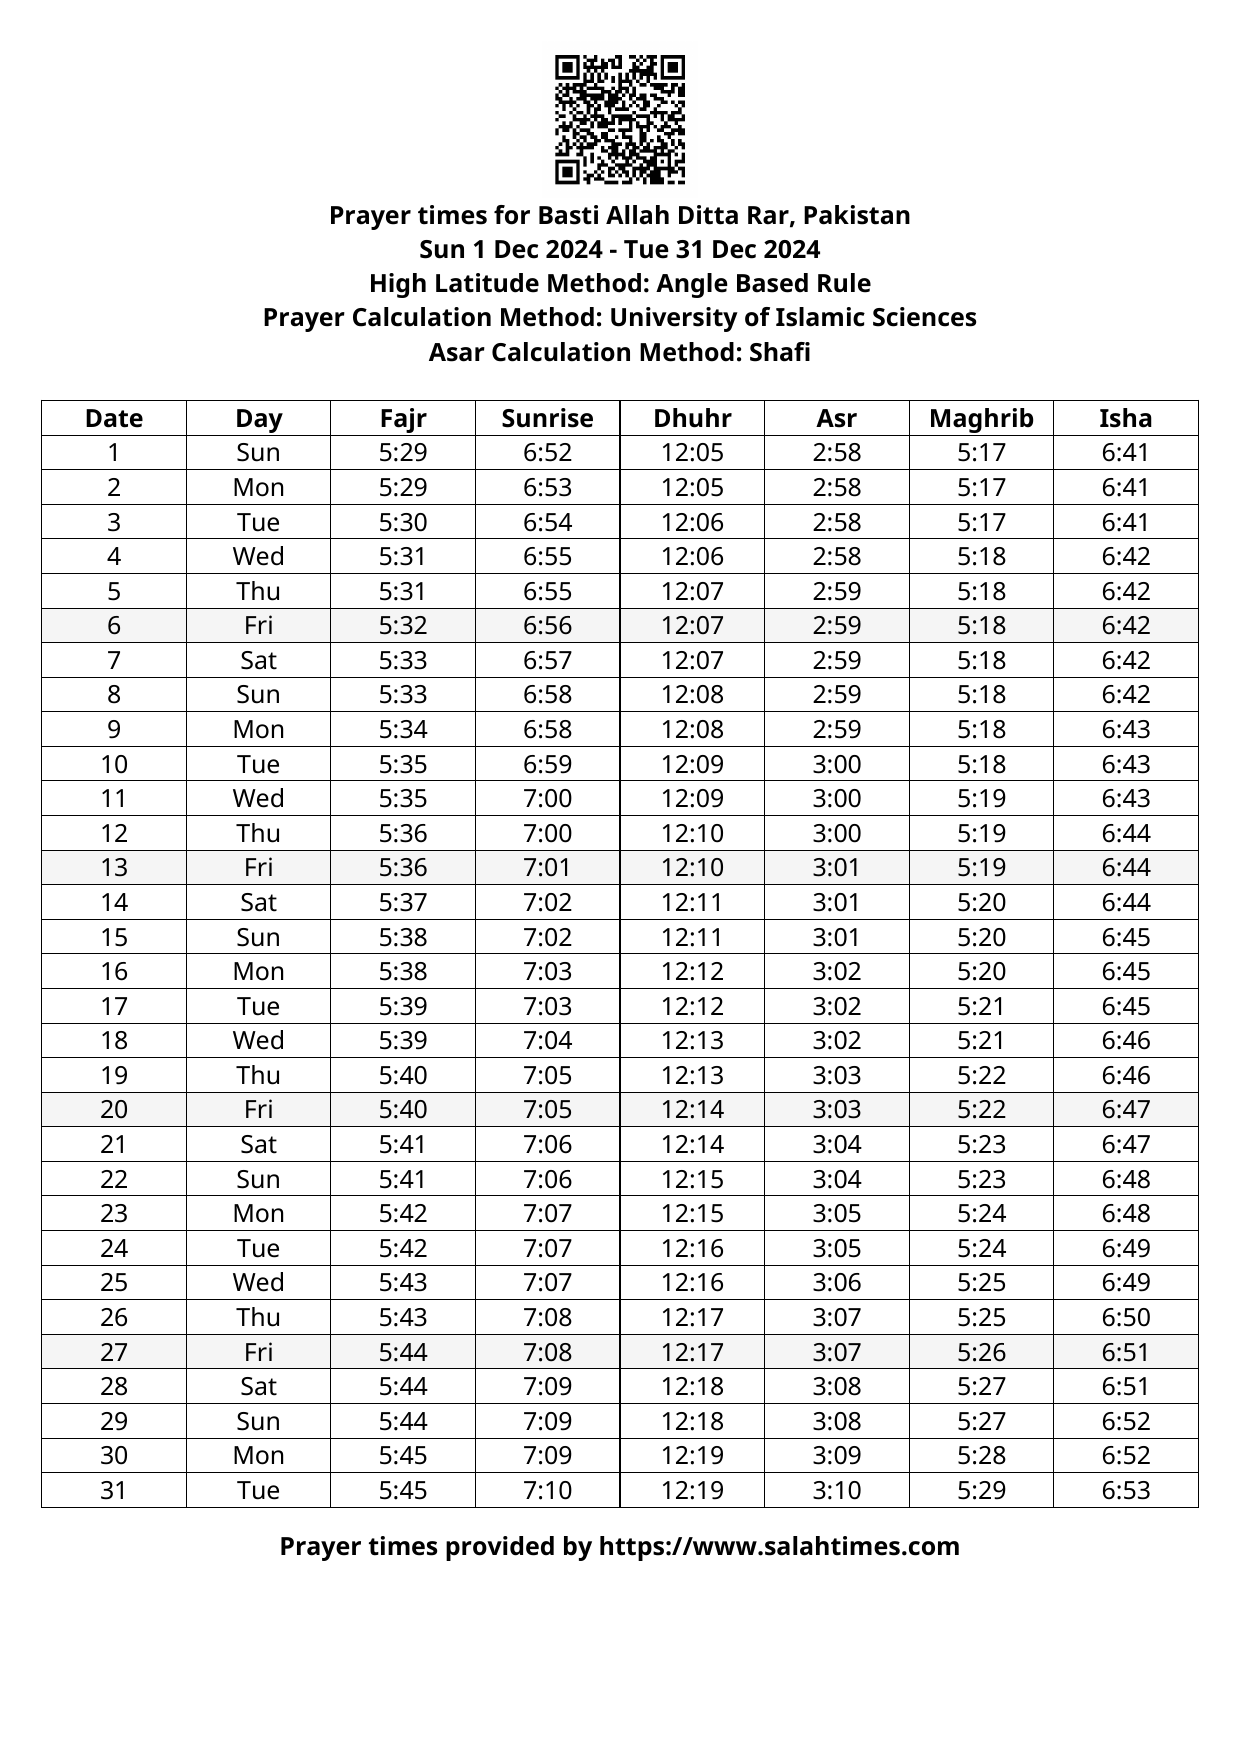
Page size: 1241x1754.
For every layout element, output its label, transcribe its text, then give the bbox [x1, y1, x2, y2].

table_cell Mon [187, 1196, 330, 1230]
table_cell Mon [187, 1439, 330, 1472]
table_cell 24 [42, 1231, 186, 1264]
table_cell 3:02 [765, 1024, 909, 1057]
table_cell 5:35 [331, 747, 475, 780]
table_cell 5:43 [331, 1300, 475, 1334]
table_cell 3 [42, 505, 186, 538]
table_cell 7:09 [476, 1439, 619, 1472]
table_cell Sat [187, 1127, 330, 1161]
table_cell 12:13 [621, 1058, 764, 1092]
table_cell 6:44 [1054, 851, 1198, 884]
table_cell Thu [187, 1300, 330, 1334]
table_cell 13 [42, 851, 186, 884]
table_cell 10 [42, 747, 186, 780]
table_cell 5:24 [910, 1196, 1053, 1230]
table_cell 5:29 [910, 1473, 1053, 1507]
table_header Date [42, 401, 186, 434]
table_cell 12:12 [621, 954, 764, 988]
table_header Maghrib [910, 401, 1053, 434]
table_cell 7:09 [476, 1404, 619, 1437]
table_cell 5:22 [910, 1058, 1053, 1092]
table_cell 12:08 [621, 678, 764, 711]
table_cell 17 [42, 989, 186, 1022]
table_cell 5:39 [331, 1024, 475, 1057]
table_cell 12:19 [621, 1439, 764, 1472]
table_cell 6:41 [1054, 436, 1198, 469]
table_cell 12:13 [621, 1024, 764, 1057]
table_cell 6:42 [1054, 574, 1198, 607]
table_cell 6:50 [1054, 1300, 1198, 1334]
table_cell 5:37 [331, 885, 475, 919]
table_cell 3:08 [765, 1369, 909, 1403]
table_cell 6:48 [1054, 1196, 1198, 1230]
table_cell 3:07 [765, 1300, 909, 1334]
table_cell Fri [187, 1335, 330, 1368]
table_cell 6:55 [476, 539, 619, 573]
table_cell 6:58 [476, 712, 619, 746]
table_header Fajr [331, 401, 475, 434]
table_cell 28 [42, 1369, 186, 1403]
table_cell 5:25 [910, 1266, 1053, 1299]
table_cell 5:17 [910, 436, 1053, 469]
text Prayer times provided by https://www.salahtimes.com [42, 1528, 1198, 1563]
table_cell 5:17 [910, 505, 1053, 538]
table_cell 3:02 [765, 954, 909, 988]
table_cell 12:11 [621, 920, 764, 953]
table_cell 5:21 [910, 1024, 1053, 1057]
table_cell 5:36 [331, 851, 475, 884]
table_cell 7:06 [476, 1127, 619, 1161]
table_cell Sun [187, 1404, 330, 1437]
table_cell 6:52 [1054, 1404, 1198, 1437]
table_cell 3:01 [765, 920, 909, 953]
table_cell 7:07 [476, 1266, 619, 1299]
table_cell 5:23 [910, 1162, 1053, 1195]
table_cell 12:05 [621, 436, 764, 469]
table_cell 5:42 [331, 1196, 475, 1230]
table_cell 4 [42, 539, 186, 573]
table_cell 12:06 [621, 505, 764, 538]
table_cell 12:07 [621, 574, 764, 607]
table_cell 6:42 [1054, 609, 1198, 642]
table_cell 25 [42, 1266, 186, 1299]
table_cell 12:09 [621, 781, 764, 815]
table_cell 6:54 [476, 505, 619, 538]
table_cell Fri [187, 851, 330, 884]
table_cell 3:05 [765, 1196, 909, 1230]
table_cell 5:20 [910, 954, 1053, 988]
table_cell 7:00 [476, 816, 619, 849]
table_cell 7:00 [476, 781, 619, 815]
table_cell 2:58 [765, 505, 909, 538]
table_cell 7:01 [476, 851, 619, 884]
table_cell 5:18 [910, 643, 1053, 677]
table_cell 23 [42, 1196, 186, 1230]
table_cell 8 [42, 678, 186, 711]
table_cell 3:10 [765, 1473, 909, 1507]
table_cell 6:52 [476, 436, 619, 469]
table_cell 18 [42, 1024, 186, 1057]
table_cell 5:42 [331, 1231, 475, 1264]
table_cell 7:08 [476, 1335, 619, 1368]
table_cell 5:26 [910, 1335, 1053, 1368]
table_cell 12:08 [621, 712, 764, 746]
table_cell 7:07 [476, 1196, 619, 1230]
table_cell Thu [187, 816, 330, 849]
table_cell 5:39 [331, 989, 475, 1022]
table_cell 22 [42, 1162, 186, 1195]
table_header Isha [1054, 401, 1198, 434]
table_cell 12:12 [621, 989, 764, 1022]
table_cell 12:14 [621, 1127, 764, 1161]
table_cell 6:47 [1054, 1127, 1198, 1161]
table_cell 2:59 [765, 678, 909, 711]
table_cell 5:19 [910, 781, 1053, 815]
table_cell 7:05 [476, 1058, 619, 1092]
table_cell 12:14 [621, 1093, 764, 1126]
table_cell Wed [187, 1266, 330, 1299]
table_cell 7:03 [476, 989, 619, 1022]
table_cell 30 [42, 1439, 186, 1472]
table_cell 5:20 [910, 885, 1053, 919]
table_cell 5:18 [910, 712, 1053, 746]
table_cell 5:25 [910, 1300, 1053, 1334]
table_cell 5:29 [331, 436, 475, 469]
table_cell 5:35 [331, 781, 475, 815]
picture [542, 41, 699, 198]
table_cell 7:09 [476, 1369, 619, 1403]
table_cell 19 [42, 1058, 186, 1092]
table_cell 5:33 [331, 678, 475, 711]
table_cell 3:06 [765, 1266, 909, 1299]
table_cell 3:00 [765, 816, 909, 849]
table_cell 6:51 [1054, 1335, 1198, 1368]
table_cell 5:36 [331, 816, 475, 849]
table_header Asr [765, 401, 909, 434]
table_cell 6:58 [476, 678, 619, 711]
table_cell 6:55 [476, 574, 619, 607]
table_cell 2:59 [765, 712, 909, 746]
table_cell 6:59 [476, 747, 619, 780]
table_cell 12:15 [621, 1196, 764, 1230]
text Sun 1 Dec 2024 - Tue 31 Dec 2024 [42, 232, 1198, 266]
table_cell 6:43 [1054, 747, 1198, 780]
table_cell 31 [42, 1473, 186, 1507]
table_cell 12:06 [621, 539, 764, 573]
table_cell Fri [187, 1093, 330, 1126]
table_cell 6:48 [1054, 1162, 1198, 1195]
table_cell 5:38 [331, 954, 475, 988]
table_cell 6:57 [476, 643, 619, 677]
table_cell Sun [187, 678, 330, 711]
table_cell 7:02 [476, 920, 619, 953]
table_cell 5:31 [331, 574, 475, 607]
table_cell 5:18 [910, 609, 1053, 642]
table_cell 7:04 [476, 1024, 619, 1057]
table_cell 5:31 [331, 539, 475, 573]
table_cell 12:17 [621, 1300, 764, 1334]
table_cell 14 [42, 885, 186, 919]
table_cell 6:56 [476, 609, 619, 642]
table_cell 5:40 [331, 1058, 475, 1092]
table_cell 12:18 [621, 1369, 764, 1403]
table_cell 7:05 [476, 1093, 619, 1126]
table_cell Sun [187, 436, 330, 469]
table_cell 6:42 [1054, 678, 1198, 711]
table_cell Mon [187, 712, 330, 746]
table_cell 5:30 [331, 505, 475, 538]
table_cell 5:28 [910, 1439, 1053, 1472]
table_cell Wed [187, 781, 330, 815]
table_cell 3:09 [765, 1439, 909, 1472]
table_cell 6:49 [1054, 1266, 1198, 1299]
table_cell 12:16 [621, 1266, 764, 1299]
table_cell 3:00 [765, 747, 909, 780]
table_cell 3:01 [765, 885, 909, 919]
table_cell 12 [42, 816, 186, 849]
table_cell 12:07 [621, 643, 764, 677]
table_cell 5:18 [910, 539, 1053, 573]
table_cell 2:58 [765, 470, 909, 504]
table_cell 7:03 [476, 954, 619, 988]
table_cell 9 [42, 712, 186, 746]
table_cell 7 [42, 643, 186, 677]
table_header Day [187, 401, 330, 434]
table_header Dhuhr [621, 401, 764, 434]
table_cell 6:46 [1054, 1058, 1198, 1092]
table_cell Tue [187, 1473, 330, 1507]
table_cell 6:41 [1054, 505, 1198, 538]
table_cell 6:46 [1054, 1024, 1198, 1057]
table_cell 2:58 [765, 539, 909, 573]
table_cell 12:10 [621, 851, 764, 884]
table_cell 12:17 [621, 1335, 764, 1368]
table_cell 11 [42, 781, 186, 815]
table_cell 5:29 [331, 470, 475, 504]
table_cell 2:58 [765, 436, 909, 469]
table_cell 5:19 [910, 816, 1053, 849]
table_cell 6:44 [1054, 816, 1198, 849]
table_cell 5:23 [910, 1127, 1053, 1161]
table_cell 3:03 [765, 1093, 909, 1126]
table_cell 6:43 [1054, 781, 1198, 815]
table_cell 6:42 [1054, 643, 1198, 677]
table_cell 5:41 [331, 1162, 475, 1195]
table_cell 12:19 [621, 1473, 764, 1507]
table_cell 5:41 [331, 1127, 475, 1161]
table_cell 5 [42, 574, 186, 607]
table_cell 3:08 [765, 1404, 909, 1437]
table_cell 5:38 [331, 920, 475, 953]
table_cell 12:10 [621, 816, 764, 849]
table_cell 5:17 [910, 470, 1053, 504]
table_cell 5:34 [331, 712, 475, 746]
table_cell 12:11 [621, 885, 764, 919]
table_cell Sun [187, 920, 330, 953]
table_cell Sun [187, 1162, 330, 1195]
table_cell 3:00 [765, 781, 909, 815]
text Prayer Calculation Method: University of Islamic Sciences [42, 300, 1198, 334]
table_cell 12:07 [621, 609, 764, 642]
table_cell 3:04 [765, 1127, 909, 1161]
table_cell 2:59 [765, 609, 909, 642]
table_cell 5:27 [910, 1404, 1053, 1437]
table_cell 5:20 [910, 920, 1053, 953]
text Asar Calculation Method: Shafi [42, 334, 1198, 368]
table_cell Wed [187, 1024, 330, 1057]
table_cell 5:40 [331, 1093, 475, 1126]
table_cell 6:53 [476, 470, 619, 504]
table_cell 5:27 [910, 1369, 1053, 1403]
table_cell 2 [42, 470, 186, 504]
text Prayer times for Basti Allah Ditta Rar, Pakistan [42, 198, 1198, 232]
table_cell 5:44 [331, 1404, 475, 1437]
table_cell 21 [42, 1127, 186, 1161]
table_cell Fri [187, 609, 330, 642]
table_cell 6:42 [1054, 539, 1198, 573]
table_cell 7:10 [476, 1473, 619, 1507]
table_cell Sat [187, 643, 330, 677]
table_cell 6 [42, 609, 186, 642]
table_cell 3:03 [765, 1058, 909, 1092]
table_cell 20 [42, 1093, 186, 1126]
table_cell 15 [42, 920, 186, 953]
table_cell 12:05 [621, 470, 764, 504]
table_cell 6:49 [1054, 1231, 1198, 1264]
table_header Sunrise [476, 401, 619, 434]
table_cell Mon [187, 954, 330, 988]
table_cell 6:47 [1054, 1093, 1198, 1126]
table_cell 5:24 [910, 1231, 1053, 1264]
table_cell 1 [42, 436, 186, 469]
table_cell 5:45 [331, 1473, 475, 1507]
table_cell 5:18 [910, 678, 1053, 711]
table_cell 5:19 [910, 851, 1053, 884]
table_cell 2:59 [765, 574, 909, 607]
table_cell 5:21 [910, 989, 1053, 1022]
table_cell 12:18 [621, 1404, 764, 1437]
table_cell 5:18 [910, 574, 1053, 607]
table_cell 5:44 [331, 1369, 475, 1403]
table_cell Tue [187, 747, 330, 780]
table_cell 27 [42, 1335, 186, 1368]
table_cell 12:09 [621, 747, 764, 780]
table_cell Tue [187, 989, 330, 1022]
table_cell 29 [42, 1404, 186, 1437]
table_cell 3:07 [765, 1335, 909, 1368]
table_cell 6:52 [1054, 1439, 1198, 1472]
table_cell 5:45 [331, 1439, 475, 1472]
table_cell 7:08 [476, 1300, 619, 1334]
table_cell 3:05 [765, 1231, 909, 1264]
table_cell 7:02 [476, 885, 619, 919]
table_cell Thu [187, 574, 330, 607]
table_cell 6:41 [1054, 470, 1198, 504]
table_cell 5:18 [910, 747, 1053, 780]
table_cell Wed [187, 539, 330, 573]
table_cell 16 [42, 954, 186, 988]
table_cell 6:43 [1054, 712, 1198, 746]
table_cell 3:01 [765, 851, 909, 884]
table_cell 6:51 [1054, 1369, 1198, 1403]
table_cell 6:53 [1054, 1473, 1198, 1507]
table_cell 5:22 [910, 1093, 1053, 1126]
table_cell 3:04 [765, 1162, 909, 1195]
table_cell 5:33 [331, 643, 475, 677]
table_cell 6:45 [1054, 920, 1198, 953]
table_cell Mon [187, 470, 330, 504]
text High Latitude Method: Angle Based Rule [42, 266, 1198, 300]
table_cell 6:44 [1054, 885, 1198, 919]
table_cell 2:59 [765, 643, 909, 677]
table_cell 3:02 [765, 989, 909, 1022]
table_cell 6:45 [1054, 989, 1198, 1022]
table_cell 5:43 [331, 1266, 475, 1299]
table_cell 26 [42, 1300, 186, 1334]
table_cell Tue [187, 505, 330, 538]
table_cell Sat [187, 885, 330, 919]
table_cell 5:32 [331, 609, 475, 642]
table_cell 12:16 [621, 1231, 764, 1264]
table_cell Tue [187, 1231, 330, 1264]
table_cell 7:07 [476, 1231, 619, 1264]
table_cell 12:15 [621, 1162, 764, 1195]
table_cell 6:45 [1054, 954, 1198, 988]
table_cell 7:06 [476, 1162, 619, 1195]
table_cell Thu [187, 1058, 330, 1092]
table_cell Sat [187, 1369, 330, 1403]
table_cell 5:44 [331, 1335, 475, 1368]
